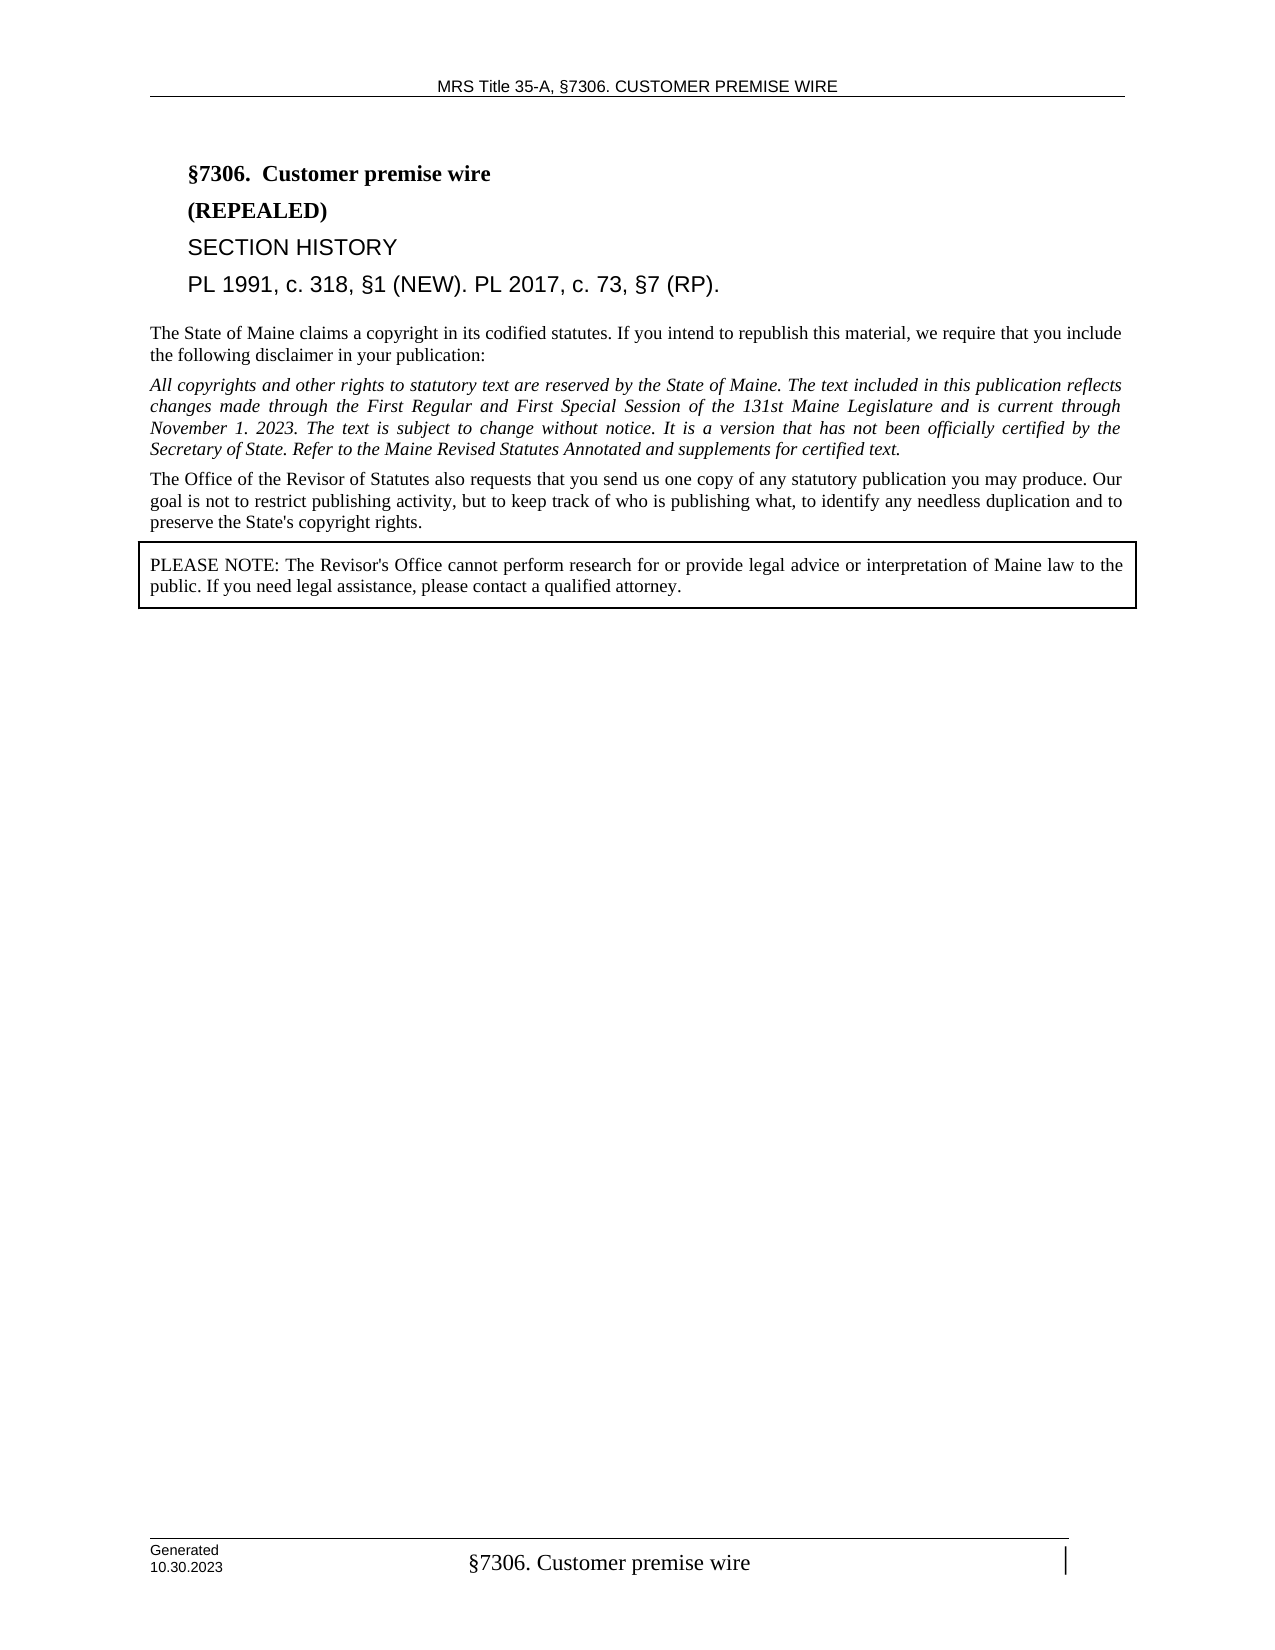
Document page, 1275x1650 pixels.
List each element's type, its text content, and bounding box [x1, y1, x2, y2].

text §7306. Customer premise wire [187, 160, 1125, 187]
text PLEASE NOTE: The Revisor's Office cannot perform research for or provide legal advice or interpretation of Maine law to the public. If you need legal assistance, please contact a qualified attorney. [140, 543, 1135, 607]
text The State of Maine claims a copyright in its codified statutes. If you intend to republish this material, we require that you include the following disclaimer in your publication: [150, 322, 1125, 365]
text (REPEALED) [187, 197, 1125, 223]
text SECTION HISTORY [187, 234, 1125, 260]
text The Office of the Revisor of Statutes also requests that you send us one copy of any statutory publication you may produce. Our goal is not to restrict publishing activity, but to keep track of who is publishing what, to identify any needless duplication and to preserve the State's copyright rights. [150, 468, 1125, 533]
text All copyrights and other rights to statutory text are reserved by the State of Maine. The text included in this publication reflects changes made through the First Regular and First Special Session of the 131st Maine Legislature and is current through November 1. 2023 . The text is subject to change without notice. It is a version that has not been officially certified by the Secretary of State. Refer to the Maine Revised Statutes Annotated and supplements for certified text. [150, 373, 1125, 460]
text PL 1991, c. 318, §1 (NEW). PL 2017, c. 73, §7 (RP). [187, 271, 1125, 297]
